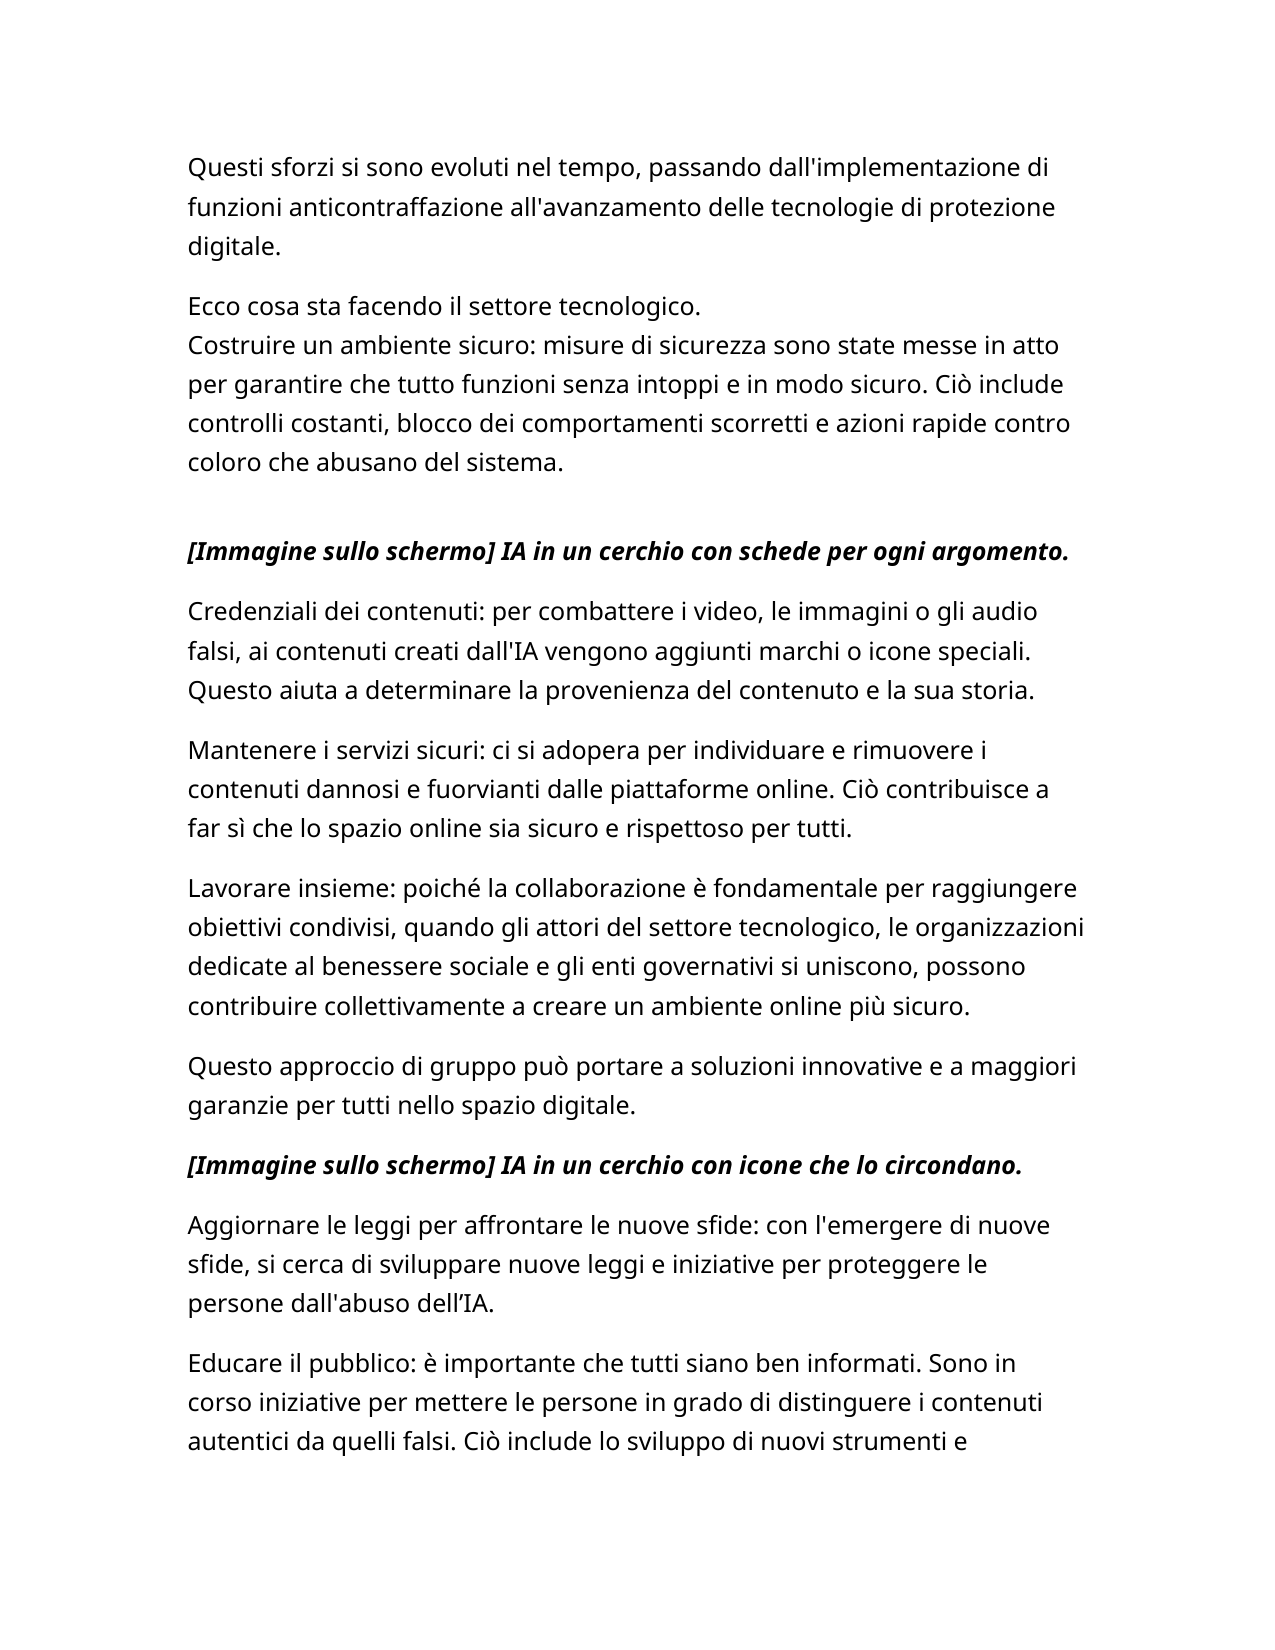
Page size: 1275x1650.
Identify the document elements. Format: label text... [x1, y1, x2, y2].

text Mantenere i servizi sicuri: ci si adopera per individuare e rimuovere i contenuti dannosi e fuorvianti dalle piattaforme online. Ciò contribuisce a far sì che lo spazio online sia sicuro e rispettoso per tutti. [187, 732, 1087, 845]
text Lavorare insieme: poiché la collaborazione è fondamentale per raggiungere obiettivi condivisi, quando gli attori del settore tecnologico, le organizzazioni dedicate al benessere sociale e gli enti governativi si uniscono, possono contribuire collettivamente a creare un ambiente online più sicuro. [187, 871, 1087, 1022]
text Questo approccio di gruppo può portare a soluzioni innovative e a maggiori garanzie per tutti nello spazio digitale. [187, 1048, 1087, 1121]
text [Immagine sullo schermo] IA in un cerchio con icone che lo circondano. [187, 1147, 1087, 1181]
text [Immagine sullo schermo] IA in un cerchio con schede per ogni argomento. [187, 534, 1087, 568]
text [187, 1346, 1087, 1458]
text Credenziali dei contenuti: per combattere i video, le immagini o gli audio falsi, ai contenuti creati dall'IA vengono aggiunti marchi o icone speciali. Questo aiuta a determinare la provenienza del contenuto e la sua storia. [187, 594, 1087, 706]
text Ecco cosa sta facendo il settore tecnologico. Costruire un ambiente sicuro: misure di sicurezza sono state messe in atto per garantire che tutto funzioni senza intoppi e in modo sicuro. Ciò include controlli costanti, blocco dei comportamenti scorretti e azioni rapide contro coloro che abusano del sistema. [187, 288, 1087, 509]
text Aggiornare le leggi per affrontare le nuove sfide: con l'emergere di nuove sfide, si cerca di sviluppare nuove leggi e iniziative per proteggere le persone dall'abuso dell’IA. [187, 1207, 1087, 1320]
text Questi sforzi si sono evoluti nel tempo, passando dall'implementazione di funzioni anticontraffazione all'avanzamento delle tecnologie di protezione digitale. [187, 150, 1087, 262]
